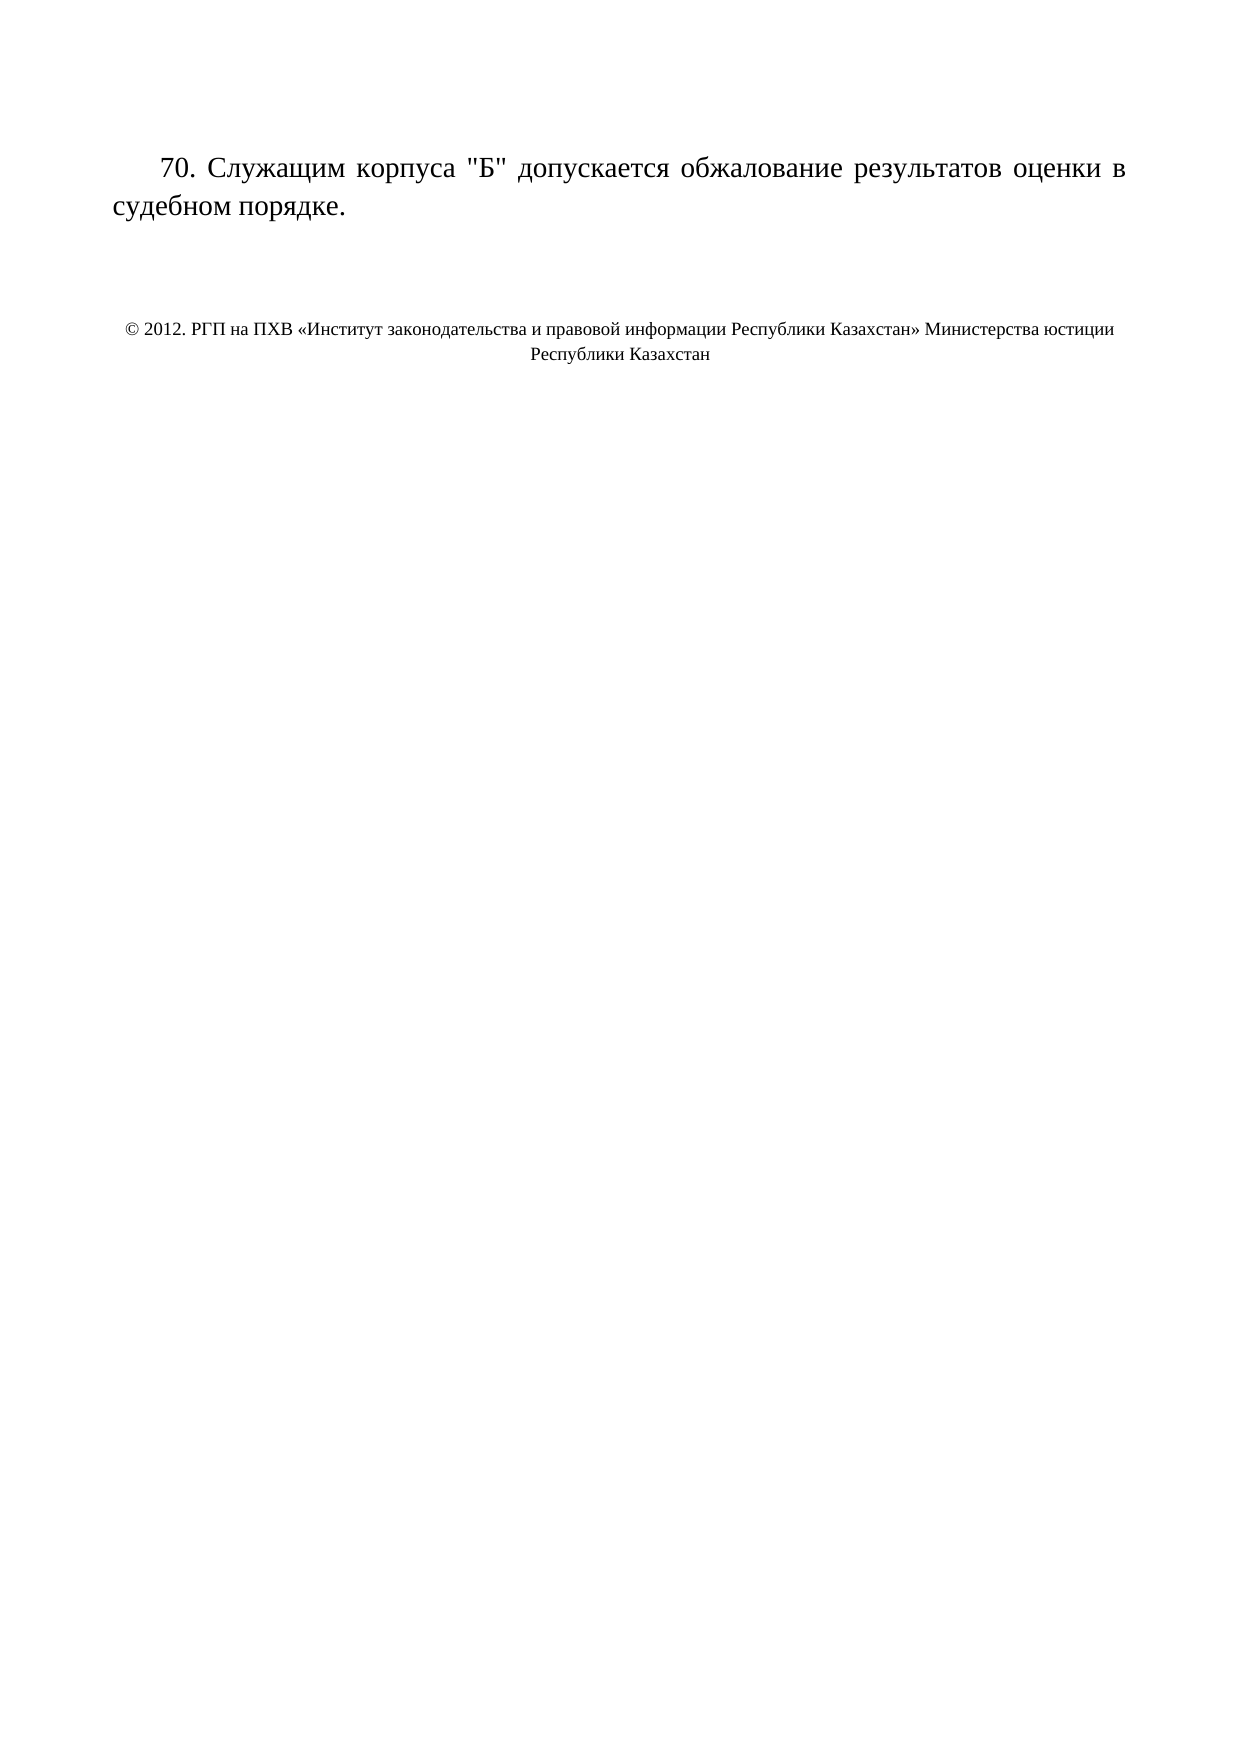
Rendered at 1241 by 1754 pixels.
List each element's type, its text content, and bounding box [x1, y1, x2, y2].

text © 2012. РГП на ПХВ «Институт законодательства и правовой информации Республики Казахстан» Министерства юстиции Республики Казахстан [112, 318, 1128, 364]
text 70. Служащим корпуса "Б" допускается обжалование результатов оценки в судебном порядке. [112, 150, 1128, 222]
